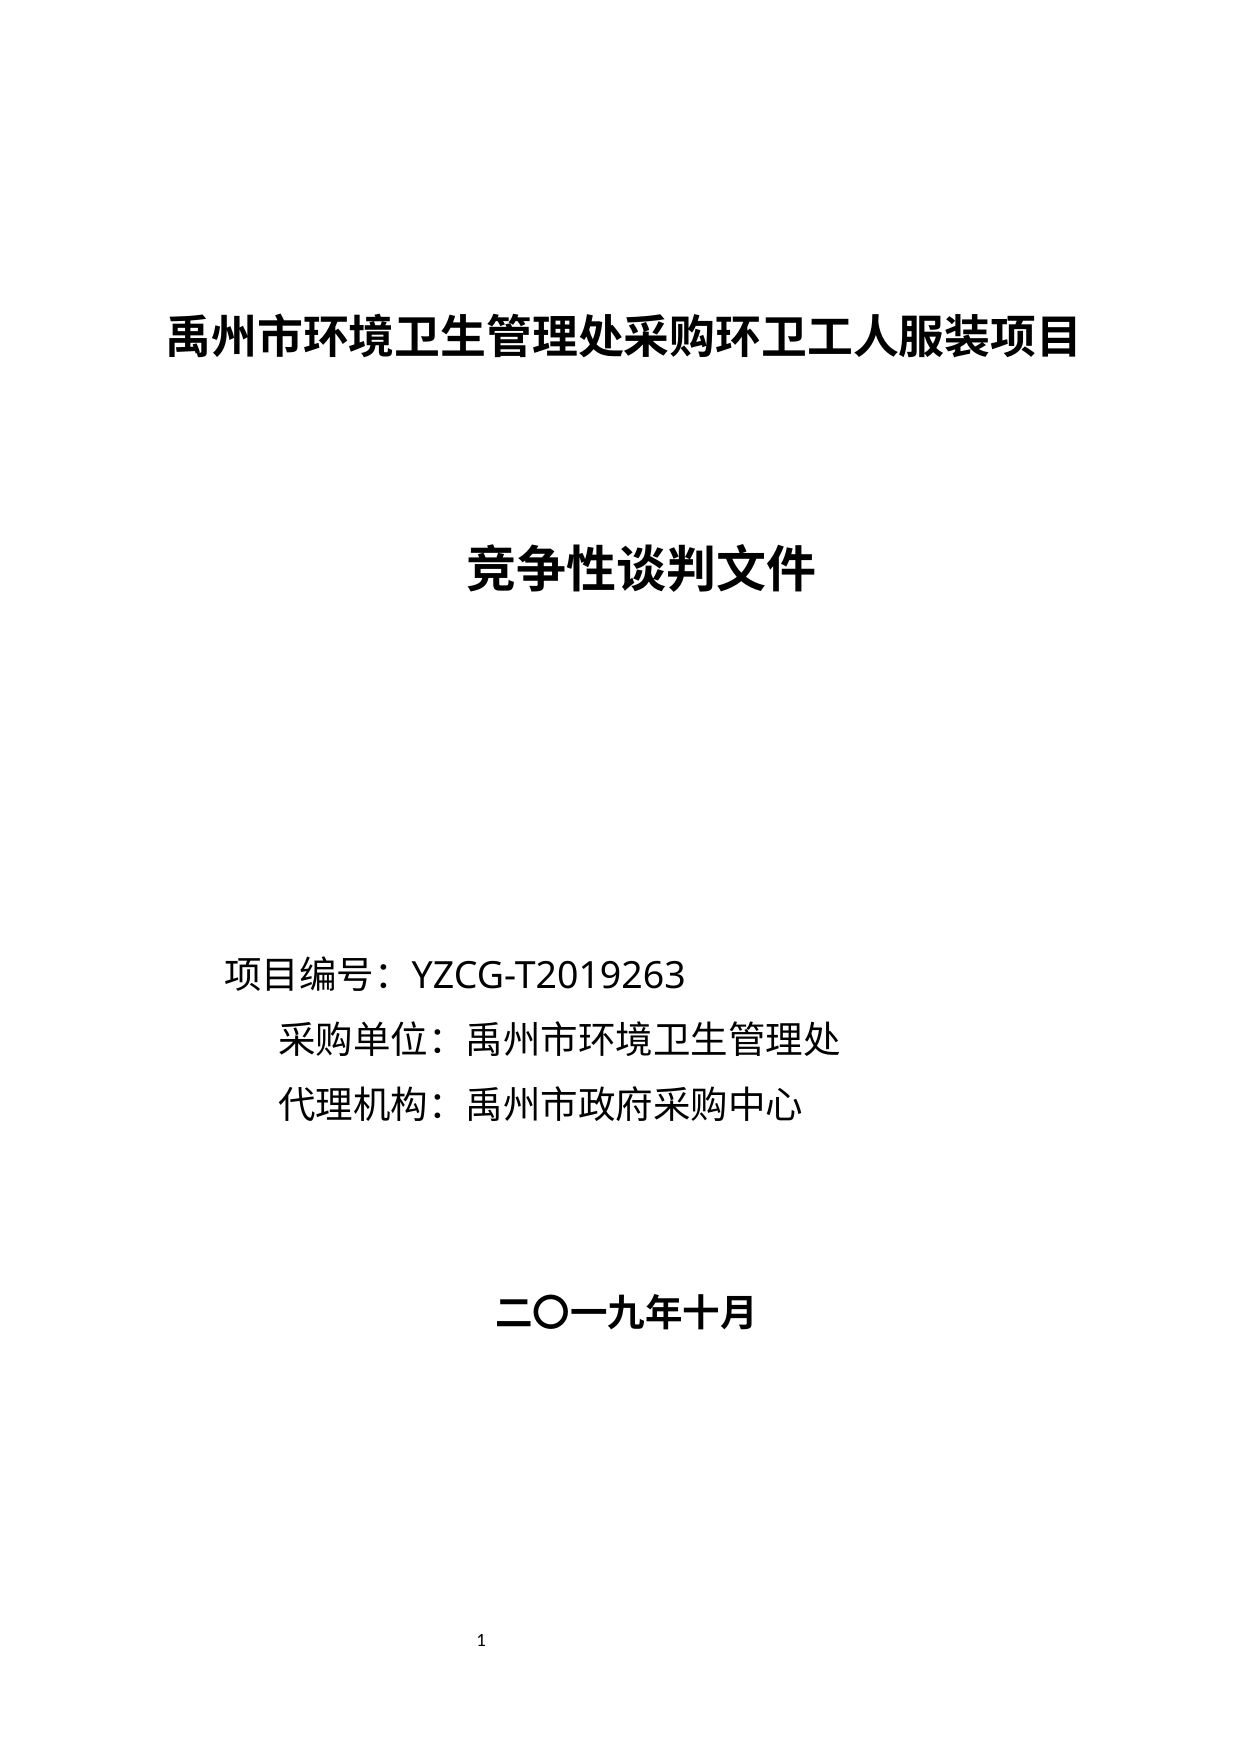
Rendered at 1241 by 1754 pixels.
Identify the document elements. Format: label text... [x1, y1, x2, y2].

text 项目编号：YZCG-T2019263 [165, 939, 1087, 1004]
text 竞争性谈判文件 [165, 517, 1087, 614]
text 代理机构：禹州市政府采购中心 [165, 1069, 1087, 1134]
text 采购单位：禹州市环境卫生管理处 [165, 1004, 1087, 1069]
text 禹州市环境卫生管理处采购环卫工人服装项目 [165, 284, 1087, 382]
text 二〇一九年十月 [165, 1277, 1087, 1342]
